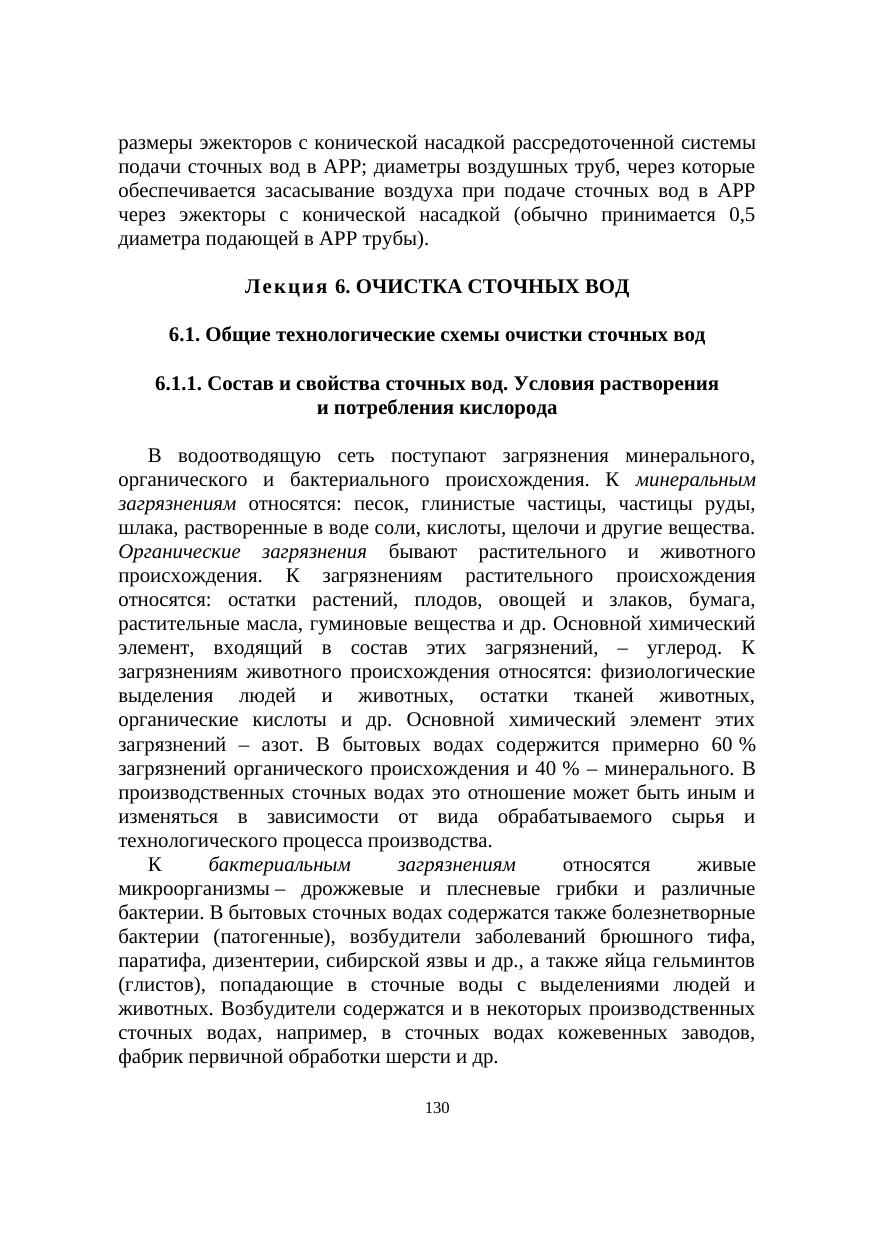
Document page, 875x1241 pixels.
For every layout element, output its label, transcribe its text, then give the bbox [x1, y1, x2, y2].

text Лекция 6. ОЧИСТКА СТОЧНЫХ ВОД [118, 274, 756, 298]
text К бактериальным загрязнениям относятся живые микроорганизмы – дрожжевые и плесневые грибки и различные бактерии. В бытовых сточных водах содержатся также болезнетворные бактерии (патогенные), возбудители заболеваний брюшного тифа, паратифа, дизентерии, сибирской язвы и др., а также яйца гельминтов (глистов), попадающие в сточные воды с выделениями людей и животных. Возбудители содержатся и в некоторых производственных сточных водах, например, в сточных водах кожевенных заводов, фабрик первичной обработки шерсти и др. [118, 852, 756, 1068]
text 6.1.1. Состав и свойства сточных вод. Условия растворения [118, 371, 756, 394]
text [118, 130, 756, 250]
text 6.1. Общие технологические схемы очистки сточных вод [118, 322, 756, 346]
text В водоотводящую сеть поступают загрязнения минерального, органического и бактериального происхождения. К минеральным загрязнениям относятся: песок, глинистые частицы, частицы руды, шлака, растворенные в воде соли, кислоты, щелочи и другие вещества. Органические загрязнения бывают растительного и животного происхождения. К загрязнениям растительного происхождения относятся: остатки растений, плодов, овощей и злаков, бумага, растительные масла, гуминовые вещества и др. Основной химический элемент, входящий в состав этих загрязнений, – углерод. К загрязнениям животного происхождения относятся: физиологические выделения людей и животных, остатки тканей животных, органические кислоты и др. Основной химический элемент этих загрязнений – азот. В бытовых водах содержится примерно 60 % загрязнений органического происхождения и 40 % – минерального. В производственных сточных водах это отношение может быть иным и изменяться в зависимости от вида обрабатываемого сырья и технологического процесса производства. [118, 443, 756, 852]
text и потребления кислорода [118, 394, 756, 419]
